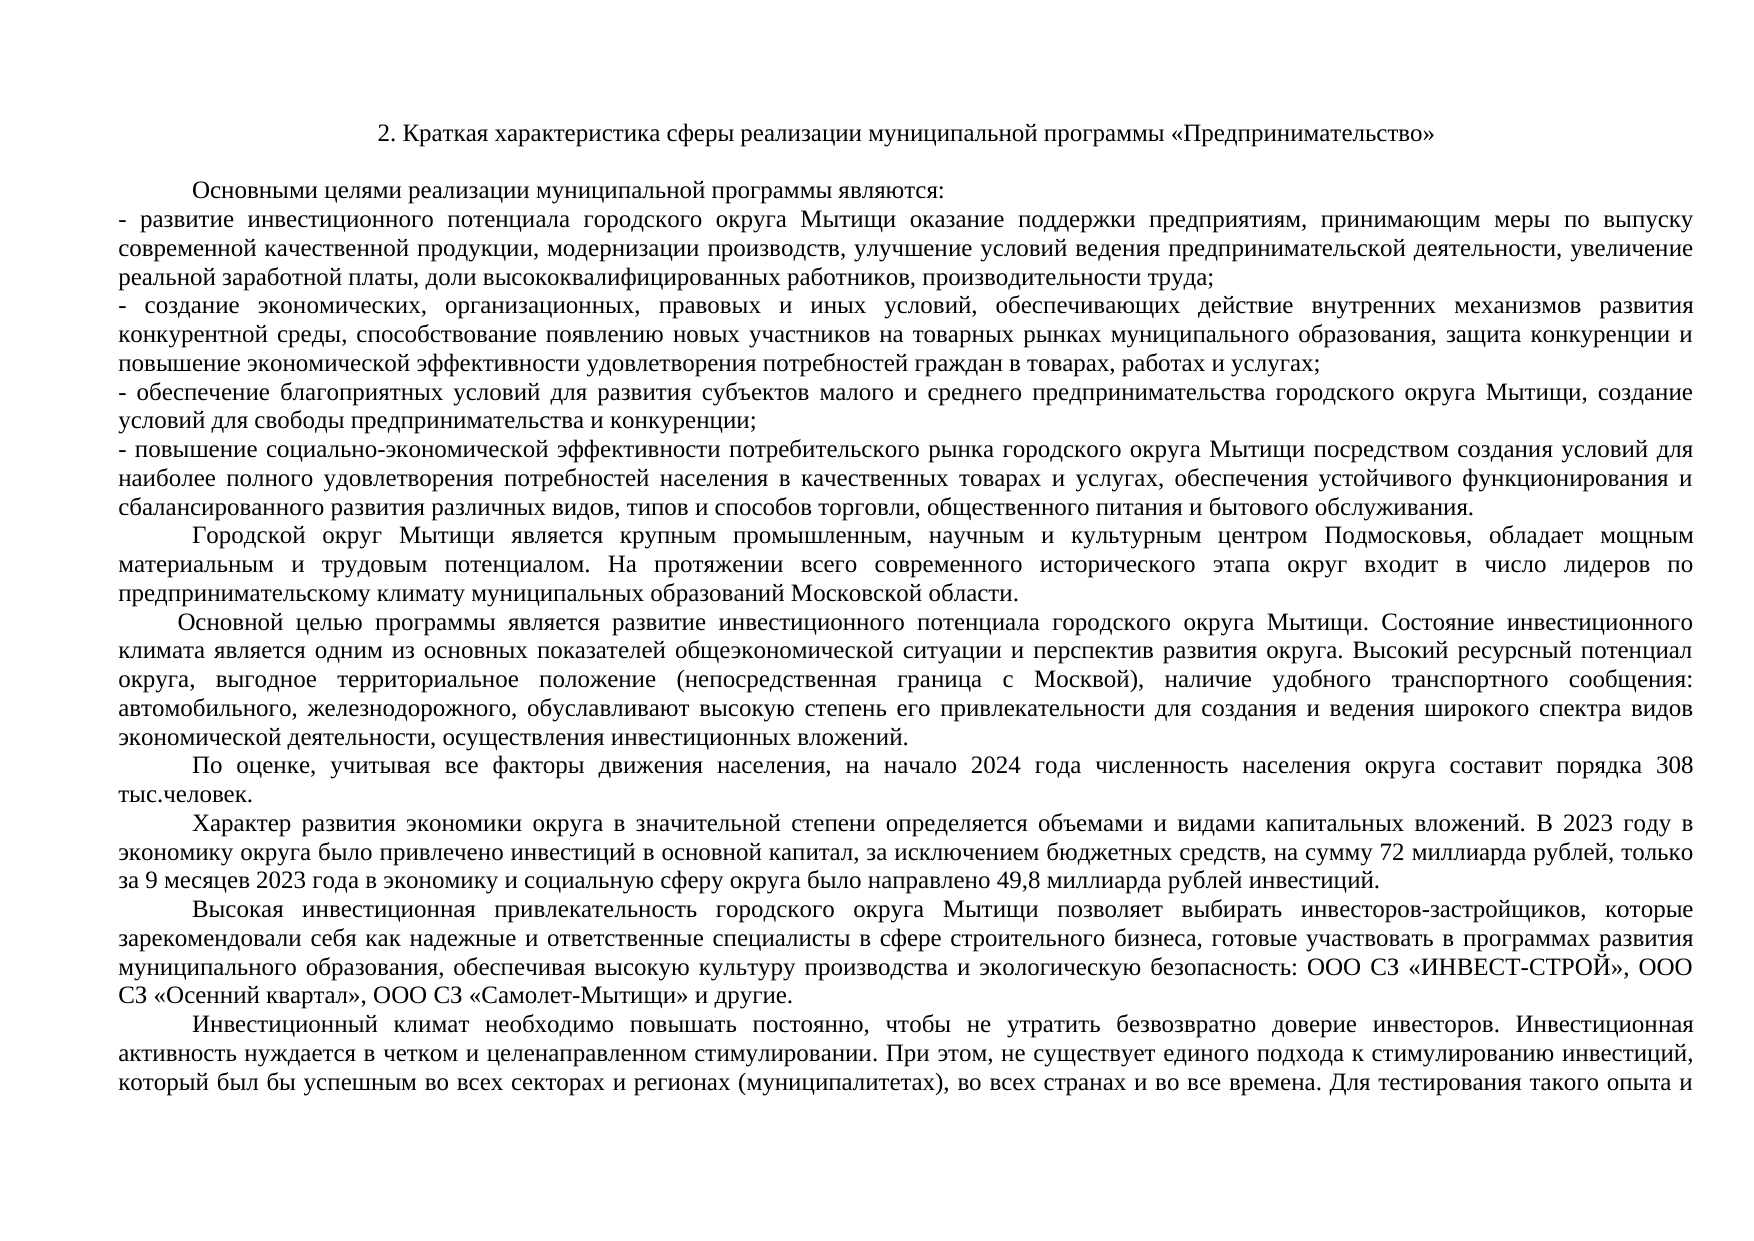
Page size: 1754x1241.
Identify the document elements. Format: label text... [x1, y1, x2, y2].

text 2. Краткая характеристика сферы реализации муниципальной программы «Предпринимательство» [118, 118, 1695, 147]
text Характер развития экономики округа в значительной степени определяется объемами и видами капитальных вложений. В 2023 году в экономику округа было привлечено инвестиций в основной капитал, за исключением бюджетных средств, на сумму 72 миллиарда рублей, только за 9 месяцев 2023 года в экономику и социальную сферу округа было направлено 49,8 миллиарда рублей инвестиций. [118, 808, 1695, 894]
text - создание экономических, организационных, правовых и иных условий, обеспечивающих действие внутренних механизмов развития конкурентной среды, способствование появлению новых участников на товарных рынках муниципального образования, защита конкуренции и повышение экономической эффективности удовлетворения потребностей граждан в товарах, работах и услугах; [118, 291, 1695, 377]
text Городской округ Мытищи является крупным промышленным, научным и культурным центром Подмосковья, обладает мощным материальным и трудовым потенциалом. На протяжении всего современного исторического этапа округ входит в число лидеров по предпринимательскому климату муниципальных образований Московской области. [118, 521, 1695, 607]
text - развитие инвестиционного потенциала городского округа Мытищи оказание поддержки предприятиям, принимающим меры по выпуску современной качественной продукции, модернизации производств, улучшение условий ведения предпринимательской деятельности, увеличение реальной заработной платы, доли высококвалифицированных работников, производительности труда; [118, 204, 1695, 291]
text - повышение социально-экономической эффективности потребительского рынка городского округа Мытищи посредством создания условий для наиболее полного удовлетворения потребностей населения в качественных товарах и услугах, обеспечения устойчивого функционирования и сбалансированного развития различных видов, типов и способов торговли, общественного питания и бытового обслуживания. [118, 434, 1695, 521]
text Высокая инвестиционная привлекательность городского округа Мытищи позволяет выбирать инвесторов-застройщиков, которые зарекомендовали себя как надежные и ответственные специалисты в сфере строительного бизнеса, готовые участвовать в программах развития муниципального образования, обеспечивая высокую культуру производства и экологическую безопасность: ООО СЗ «ИНВЕСТ-СТРОЙ», ООО СЗ «Осенний квартал», ООО СЗ «Самолет-Мытищи» и другие. [118, 894, 1695, 1009]
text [118, 1009, 1695, 1096]
text Основной целью программы является развитие инвестиционного потенциала городского округа Мытищи. Состояние инвестиционного климата является одним из основных показателей общеэкономической ситуации и перспектив развития округа. Высокий ресурсный потенциал округа, выгодное территориальное положение (непосредственная граница с Москвой), наличие удобного транспортного сообщения: автомобильного, железнодорожного, обуславливают высокую степень его привлекательности для создания и ведения широкого спектра видов экономической деятельности, осуществления инвестиционных вложений. [118, 607, 1695, 751]
text По оценке, учитывая все факторы движения населения, на начало 2024 года численность населения округа составит порядка 308 тыс.человек. [118, 751, 1695, 808]
text - обеспечение благоприятных условий для развития субъектов малого и среднего предпринимательства городского округа Мытищи, создание условий для свободы предпринимательства и конкуренции; [118, 377, 1695, 434]
text Основными целями реализации муниципальной программы являются: [118, 176, 1695, 204]
